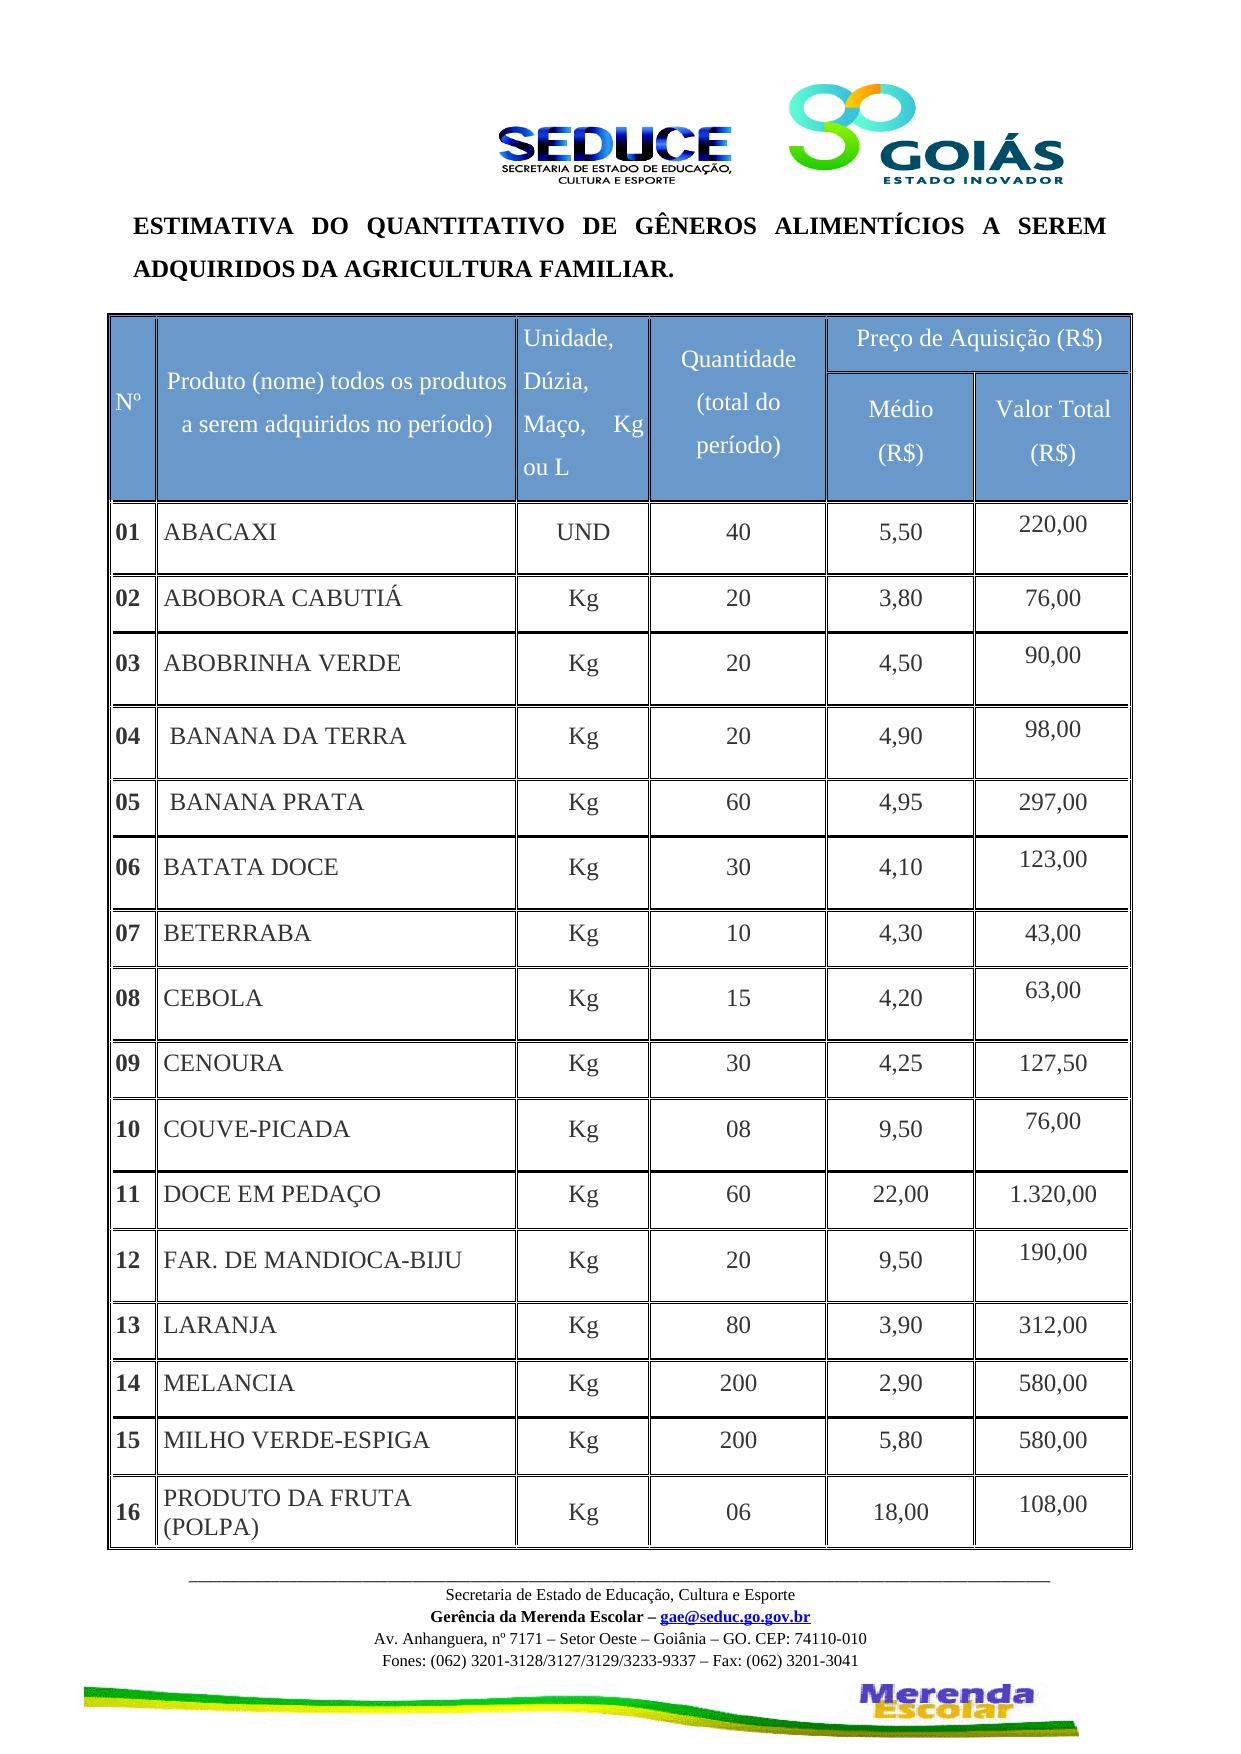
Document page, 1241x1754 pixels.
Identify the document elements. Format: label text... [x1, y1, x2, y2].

table_cell 04 [111, 704, 155, 777]
table_cell 4,10 [828, 838, 973, 908]
table_cell 11 [111, 1170, 155, 1227]
table_cell 10 [109, 1097, 157, 1170]
table_cell 20 [651, 1231, 825, 1301]
table_cell CEBOLA [158, 969, 515, 1039]
table_cell Kg [518, 708, 648, 777]
table_cell 20 [651, 708, 825, 777]
table_cell 127,50 [976, 1039, 1130, 1097]
table_cell 580,00 [976, 1358, 1130, 1416]
table_cell LARANJA [158, 1304, 515, 1358]
table_cell 08 [651, 1100, 825, 1170]
table_cell 76,00 [975, 1097, 1131, 1170]
table_cell 15 [651, 969, 825, 1039]
table_cell COUVE-PICADA [158, 1100, 515, 1170]
table_cell MELANCIA [158, 1362, 515, 1416]
table_cell 13 [109, 1301, 157, 1358]
table_cell 14 [111, 1358, 155, 1416]
table_cell 190,00 [976, 1228, 1130, 1301]
table_cell ABACAXI [158, 504, 515, 573]
table_cell 20 [651, 634, 825, 704]
table_cell Kg [518, 1100, 648, 1170]
table_cell CENOURA [158, 1043, 515, 1097]
table_cell 297,00 [976, 778, 1130, 835]
table_cell 4,90 [828, 708, 973, 777]
table_cell 12 [111, 1228, 155, 1301]
table_cell 18,00 [827, 1477, 974, 1547]
table_cell 3,80 [828, 577, 973, 631]
table_cell Kg [518, 969, 648, 1039]
table_cell FAR. DE MANDIOCA-BIJU [158, 1231, 515, 1301]
table_cell 90,00 [976, 631, 1130, 704]
table_cell 4,20 [828, 969, 973, 1039]
table_cell 3,90 [828, 1304, 973, 1358]
table_cell 09 [111, 1039, 155, 1097]
table_header Nº [111, 317, 157, 500]
table_cell Kg [518, 1419, 648, 1473]
table_cell 30 [651, 1043, 825, 1097]
table_cell Kg [518, 781, 648, 835]
table_cell UND [518, 504, 648, 573]
table_header Produto (nome) todos os produtos a serem adquiridos no período) [157, 317, 517, 500]
table_cell 4,25 [828, 1043, 973, 1097]
table_cell Kg [518, 1231, 648, 1301]
table_cell BANANA DA TERRA [158, 708, 515, 777]
table_header Quantidade (total do período) [650, 317, 827, 500]
table_cell 4,30 [828, 912, 973, 966]
table_cell 15 [111, 1416, 155, 1473]
table_cell 2,90 [828, 1362, 973, 1416]
table_cell 40 [651, 504, 825, 573]
table_cell 5,50 [828, 504, 973, 573]
table_cell Kg [518, 577, 648, 631]
table_cell PRODUTO DA FRUTA (POLPA) [157, 1477, 517, 1547]
table_cell BATATA DOCE [158, 838, 515, 908]
table_cell Kg [517, 1477, 650, 1547]
table_cell 02 [111, 573, 155, 631]
table_cell 60 [651, 1173, 825, 1227]
table_cell 98,00 [976, 704, 1130, 777]
table_cell MILHO VERDE-ESPIGA [158, 1419, 515, 1473]
picture [477, 73, 1108, 212]
table_cell 5,80 [828, 1419, 973, 1473]
table_cell DOCE EM PEDAÇO [158, 1173, 515, 1227]
table_cell Valor Total (R$) [975, 371, 1131, 500]
table_cell 03 [111, 631, 155, 704]
table_cell 312,00 [975, 1301, 1131, 1358]
table_header Unidade, Dúzia, Maço, Kg ou L [517, 317, 650, 500]
table_cell BETERRABA [158, 912, 515, 966]
table_cell Kg [518, 1173, 648, 1227]
text ESTIMATIVA DO QUANTITATIVO DE GÊNEROS ALIMENTÍCIOS A SEREM ADQUIRIDOS DA AGRICULTURA FAMILIAR. [133, 211, 1107, 283]
table_cell 4,50 [828, 634, 973, 704]
table_cell 06 [111, 835, 155, 908]
table_cell Médio (R$) [828, 374, 973, 500]
table_cell 08 [109, 966, 157, 1039]
table_cell 200 [651, 1362, 825, 1416]
table_cell Kg [518, 912, 648, 966]
table_cell Kg [518, 1362, 648, 1416]
table_cell 05 [111, 778, 155, 835]
table_cell 76,00 [976, 573, 1130, 631]
table_cell Kg [518, 634, 648, 704]
table_cell 200 [651, 1419, 825, 1473]
table_cell 220,00 [976, 500, 1130, 573]
table_cell Kg [518, 1043, 648, 1097]
table_cell Kg [518, 838, 648, 908]
table_cell 16 [111, 1474, 157, 1547]
table_header Preço de Aquisição (R$) [827, 317, 1130, 371]
table_cell 9,50 [828, 1100, 973, 1170]
table_cell 30 [651, 838, 825, 908]
table_cell 01 [111, 500, 155, 573]
table_cell ABOBORA CABUTIÁ [158, 577, 515, 631]
table_cell 10 [651, 912, 825, 966]
table_cell 20 [651, 577, 825, 631]
table_cell 06 [650, 1477, 827, 1547]
table_cell 07 [111, 908, 155, 966]
table_cell 60 [651, 781, 825, 835]
table_cell 4,95 [828, 781, 973, 835]
table_cell ABOBRINHA VERDE [158, 634, 515, 704]
table_cell 43,00 [976, 908, 1130, 966]
table_cell Kg [518, 1304, 648, 1358]
table_cell 80 [651, 1304, 825, 1358]
table_cell 123,00 [976, 835, 1130, 908]
table_cell BANANA PRATA [158, 781, 515, 835]
table_cell 22,00 [828, 1173, 973, 1227]
table_cell 580,00 [976, 1416, 1130, 1473]
table_cell 9,50 [828, 1231, 973, 1301]
table_cell 63,00 [975, 966, 1131, 1039]
table_cell 1.320,00 [976, 1170, 1130, 1227]
table_cell 108,00 [975, 1474, 1130, 1547]
